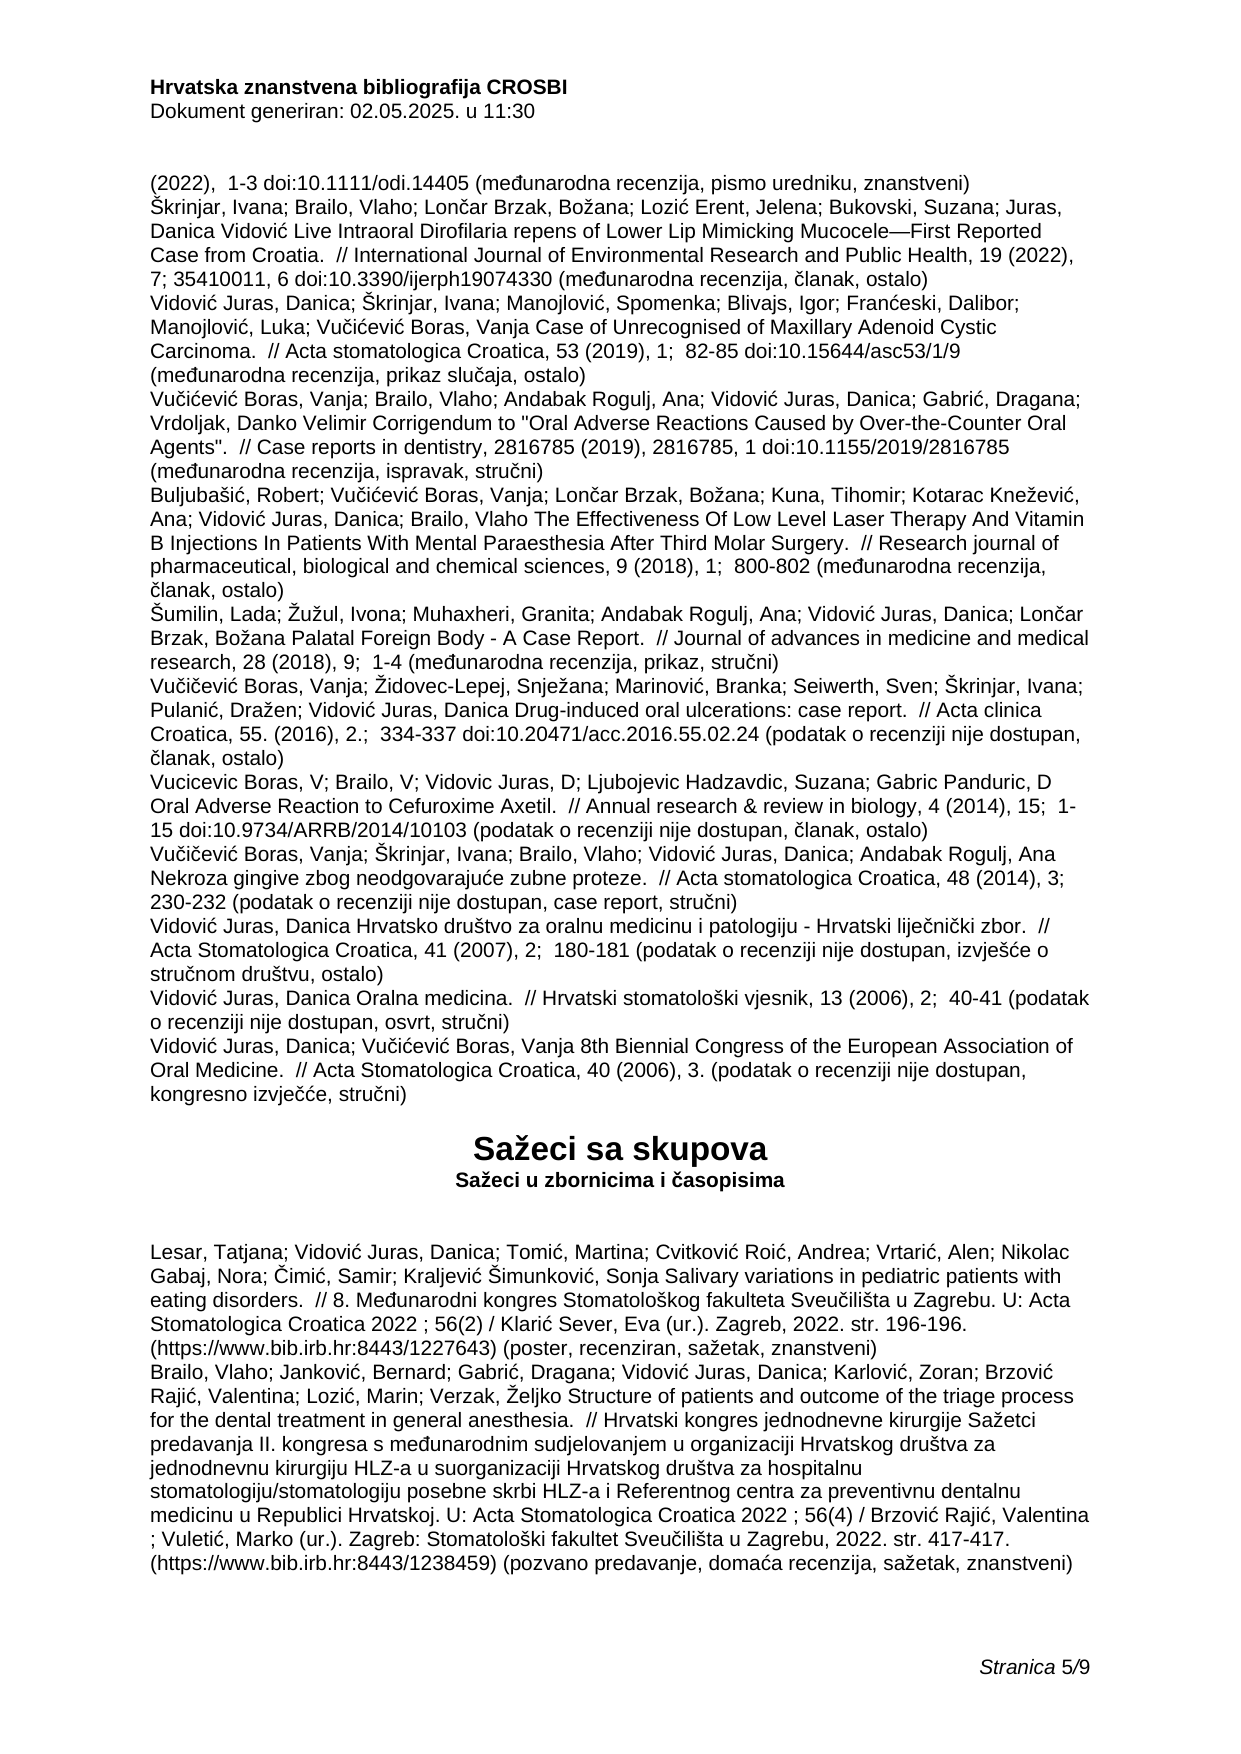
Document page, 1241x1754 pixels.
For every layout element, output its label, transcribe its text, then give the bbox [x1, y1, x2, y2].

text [150, 171, 1090, 195]
text Vidović Juras, Danica; Škrinjar, Ivana; Manojlović, Spomenka; Blivajs, Igor; Franćeski, Dalibor; Manojlović, Luka; Vučićević Boras, Vanja [150, 291, 1090, 387]
text Škrinjar, Ivana; Brailo, Vlaho; Lončar Brzak, Božana; Lozić Erent, Jelena; Bukovski, Suzana; Juras, Danica Vidović [150, 195, 1090, 291]
text Vučičević Boras, Vanja; Židovec-Lepej, Snježana; Marinović, Branka; Seiwerth, Sven; Škrinjar, Ivana; Pulanić, Dražen; Vidović Juras, Danica [150, 674, 1090, 770]
text Vidović Juras, Danica [150, 914, 1090, 986]
text Vidović Juras, Danica [150, 986, 1090, 1033]
text Vidović Juras, Danica; Vučićević Boras, Vanja [150, 1033, 1090, 1105]
text Vucicevic Boras, V; Brailo, V; Vidovic Juras, D; Ljubojevic Hadzavdic, Suzana; Gabric Panduric, D [150, 770, 1090, 842]
text Šumilin, Lada; Žužul, Ivona; Muhaxheri, Granita; Andabak Rogulj, Ana; Vidović Juras, Danica; Lončar Brzak, Božana [150, 602, 1090, 674]
text Vučićević Boras, Vanja; Brailo, Vlaho; Andabak Rogulj, Ana; Vidović Juras, Danica; Gabrić, Dragana; Vrdoljak, Danko Velimir [150, 387, 1090, 482]
text Vučičević Boras, Vanja; Škrinjar, Ivana; Brailo, Vlaho; Vidović Juras, Danica; Andabak Rogulj, Ana [150, 842, 1090, 914]
text Lesar, Tatjana; Vidović Juras, Danica; Tomić, Martina; Cvitković Roić, Andrea; Vrtarić, Alen; Nikolac Gabaj, Nora; Čimić, Samir; Kraljević Šimunković, Sonja [150, 1240, 1090, 1359]
subtitle Sažeci sa skupova [150, 1129, 1090, 1168]
text Buljubašić, Robert; Vučićević Boras, Vanja; Lončar Brzak, Božana; Kuna, Tihomir; Kotarac Knežević, Ana; Vidović Juras, Danica; Brailo, Vlaho [150, 482, 1090, 602]
subtitle Sažeci u zbornicima i časopisima [150, 1168, 1090, 1192]
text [150, 1359, 1090, 1575]
